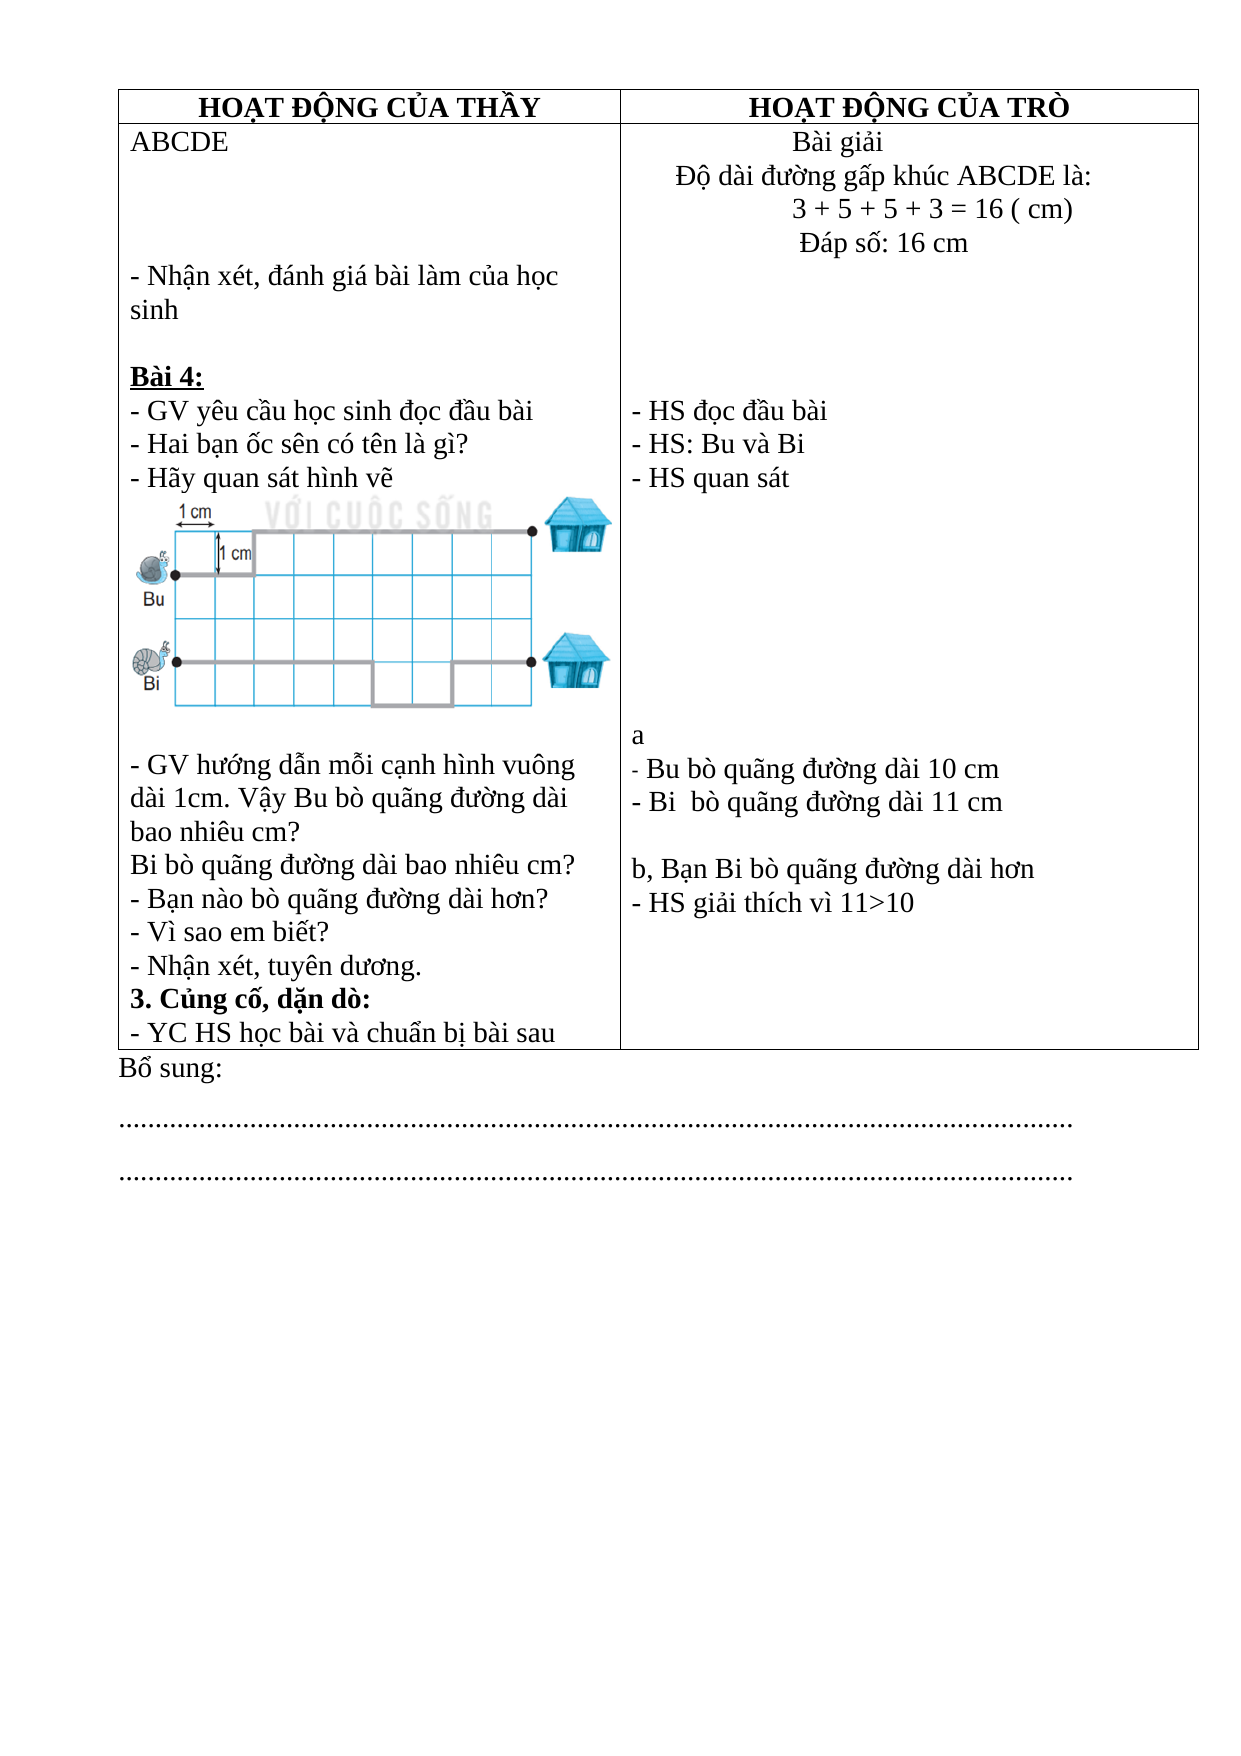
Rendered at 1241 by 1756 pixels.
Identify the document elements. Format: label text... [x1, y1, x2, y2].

table_header HOẠT ĐỘNG CỦA THẦY [119, 90, 620, 123]
text Bổ sung: [118, 1050, 1152, 1083]
table_header HOẠT ĐỘNG CỦA TRÒ [621, 90, 1198, 123]
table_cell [119, 124, 620, 1049]
picture [129, 493, 613, 714]
text ................................................................................................................................... [118, 1100, 1152, 1134]
text ................................................................................................................................... [118, 1153, 1152, 1186]
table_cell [621, 124, 1198, 1049]
